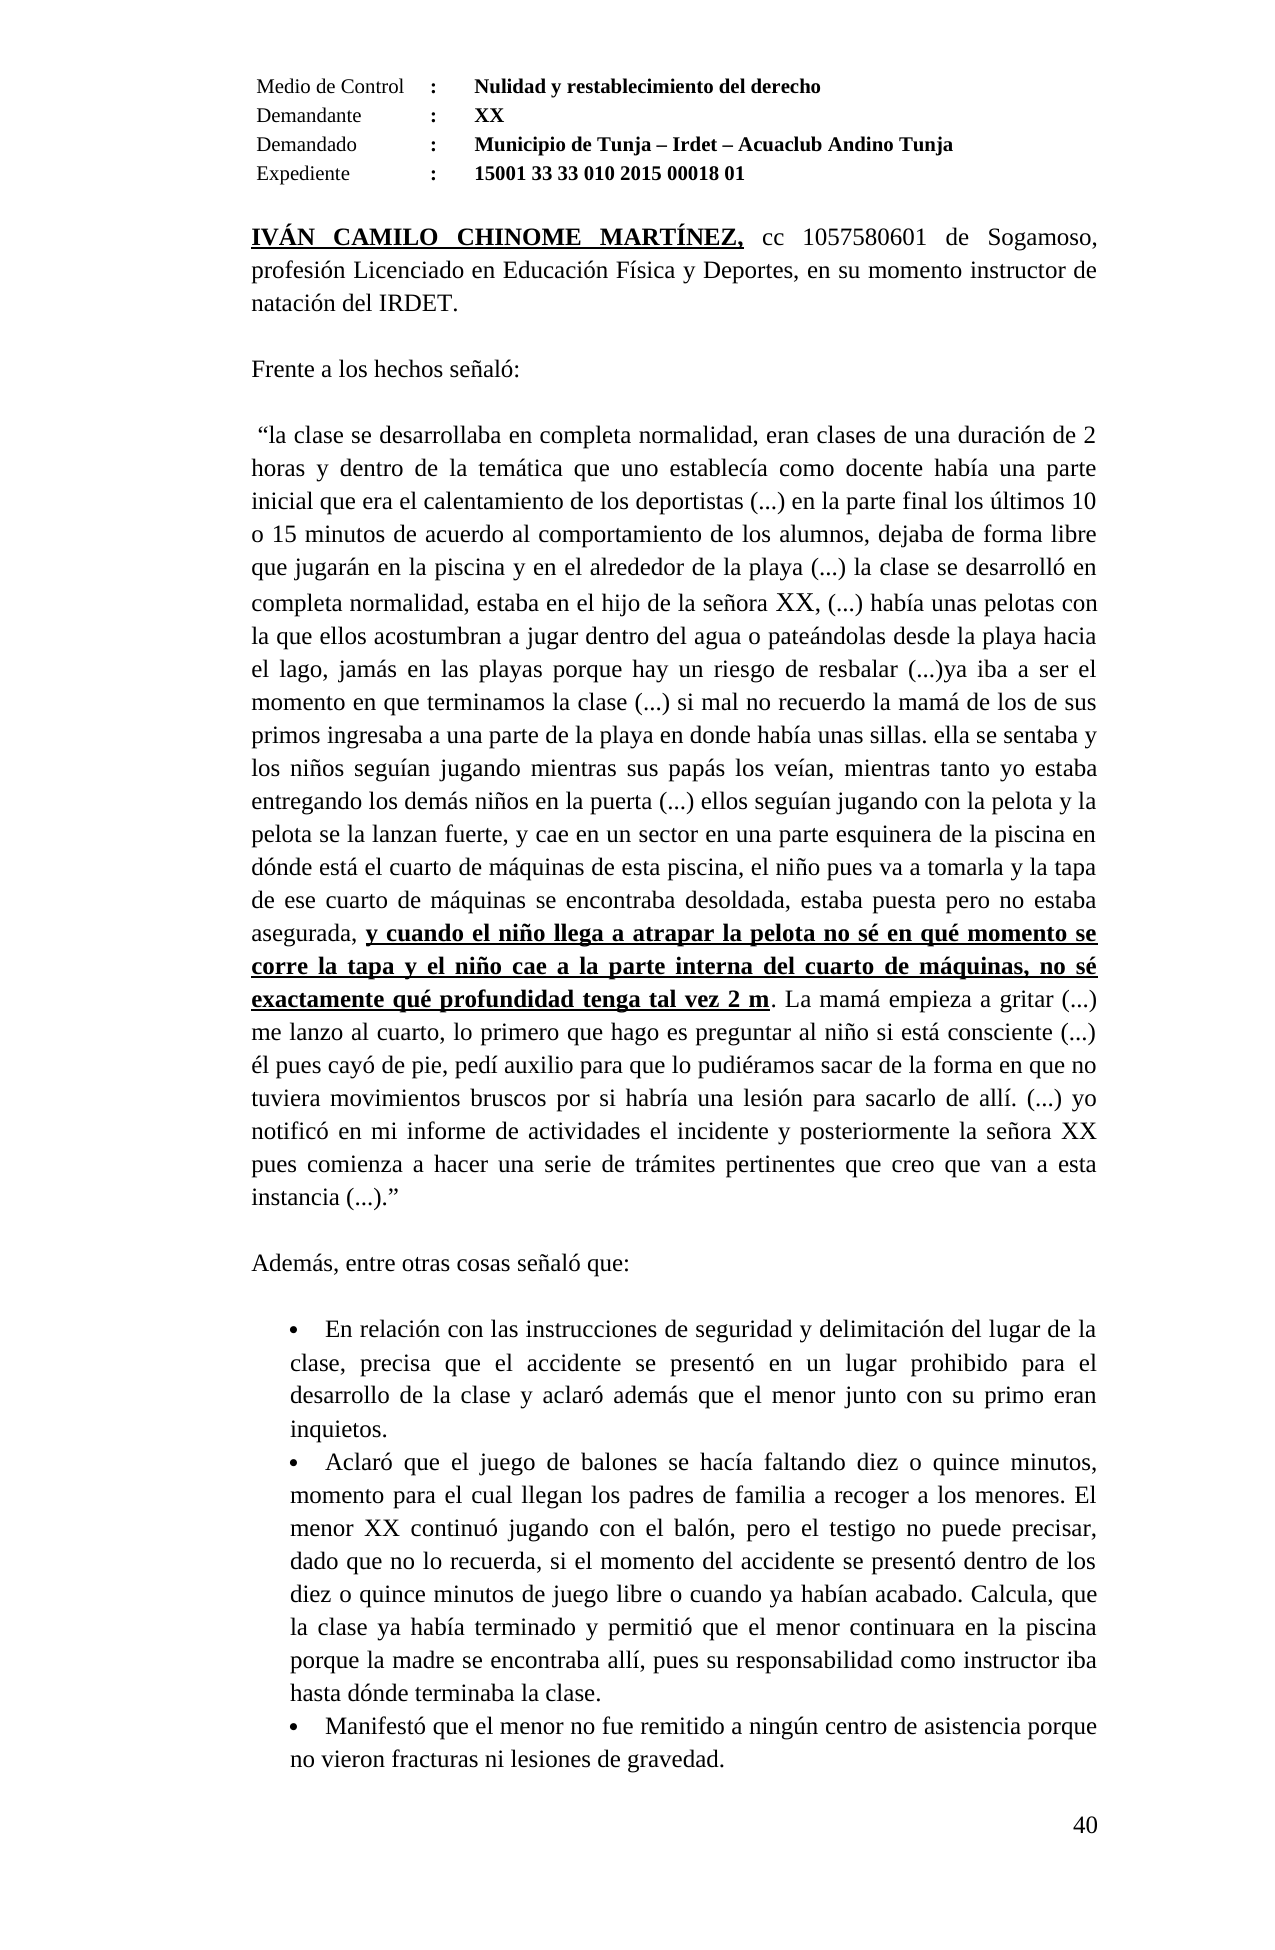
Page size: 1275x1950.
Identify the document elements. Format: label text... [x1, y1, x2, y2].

list Manifestó que el menor no fue remitido a ningún centro de asistencia porque no vieron fracturas ni lesiones de gravedad. [290, 1711, 1098, 1773]
text “la clase se desarrollaba en completa normalidad, eran clases de una duración de 2 horas y dentro de la temática que uno establecía como docente había una parte inicial que era el calentamiento de los deportistas (...) en la parte final los últimos 10 o 15 minutos de acuerdo al comportamiento de los alumnos, dejaba de forma libre que jugarán en la piscina y en el alrededor de la playa (...) la clase se desarrolló en completa normalidad, estaba en el hijo de la señora XX, (...) había unas pelotas con la que ellos acostumbran a jugar dentro del agua o pateándolas desde la playa hacia el lago, jamás en las playas porque hay un riesgo de resbalar (...)ya iba a ser el momento en que terminamos la clase (...) si mal no recuerdo la mamá de los de sus primos ingresaba a una parte de la playa en donde había unas sillas. ella se sentaba y los niños seguían jugando mientras sus papás los veían, mientras tanto yo estaba entregando los demás niños en la puerta (...) ellos seguían jugando con la pelota y la pelota se la lanzan fuerte, y cae en un sector en una parte esquinera de la piscina en dónde está el cuarto de máquinas de esta piscina, el niño pues va a tomarla y la tapa de ese cuarto de máquinas se encontraba desoldada, estaba puesta pero no estaba asegurada, y cuando el niño llega a atrapar la pelota no sé en qué momento se corre la tapa y el niño cae a la parte interna del cuarto de máquinas, no sé exactamente qué profundidad tenga tal vez 2 m. La mamá empieza a gritar (...) me lanzo al cuarto, lo primero que hago es preguntar al niño si está consciente (...) él pues cayó de pie, pedí auxilio para que lo pudiéramos sacar de la forma en que no tuviera movimientos bruscos por si habría una lesión para sacarlo de allí. (...) yo notificó en mi informe de actividades el incidente y posteriormente la señora XX pues comienza a hacer una serie de trámites pertinentes que creo que van a esta instancia (...).” [251, 420, 1098, 976]
text Además, entre otras cosas señaló que: [177, 1248, 1098, 1277]
text Frente a los hechos señaló: [177, 354, 1098, 383]
text “la clase se desarrollaba en completa normalidad, eran clases de una duración de 2 horas y dentro de la temática que uno establecía como docente había una parte inicial que era el calentamiento de los deportistas (...) en la parte final los últimos 10 o 15 minutos de acuerdo al comportamiento de los alumnos, dejaba de forma libre que jugarán en la piscina y en el alrededor de la playa (...) la clase se desarrolló en completa normalidad, estaba en el hijo de la señora XX, (...) había unas pelotas con la que ellos acostumbran a jugar dentro del agua o pateándolas desde la playa hacia el lago, jamás en las playas porque hay un riesgo de resbalar (...)ya iba a ser el momento en que terminamos la clase (...) si mal no recuerdo la mamá de los de sus primos ingresaba a una parte de la playa en donde había unas sillas. ella se sentaba y los niños seguían jugando mientras sus papás los veían, mientras tanto yo estaba entregando los demás niños en la puerta (...) ellos seguían jugando con la pelota y la pelota se la lanzan fuerte, y cae en un sector en una parte esquinera de la piscina en dónde está el cuarto de máquinas de esta piscina, el niño pues va a tomarla y la tapa de ese cuarto de máquinas se encontraba desoldada, estaba puesta pero no estaba asegurada, y cuando el niño llega a atrapar la pelota no sé en qué momento se corre la tapa y el niño cae a la parte interna del cuarto de máquinas, no sé exactamente qué profundidad tenga tal vez 2 m. La mamá empieza a gritar (...) me lanzo al cuarto, lo primero que hago es preguntar al niño si está consciente (...) él pues cayó de pie, pedí auxilio para que lo pudiéramos sacar de la forma en que no tuviera movimientos bruscos por si habría una lesión para sacarlo de allí. (...) yo notificó en mi informe de actividades el incidente y posteriormente la señora XX pues comienza a hacer una serie de trámites pertinentes que creo que van a esta instancia (...).” [251, 978, 1098, 1211]
list En relación con las instrucciones de seguridad y delimitación del lugar de la clase, precisa que el accidente se presentó en un lugar prohibido para el desarrollo de la clase y aclaró además que el menor junto con su primo eran inquietos. [290, 1314, 1098, 1442]
text IVÁN CAMILO CHINOME MARTÍNEZ, cc 1057580601 de Sogamoso, profesión Licenciado en Educación Física y Deportes, en su momento instructor de natación del IRDET. [251, 222, 1098, 317]
list Aclaró que el juego de balones se hacía faltando diez o quince minutos, momento para el cual llegan los padres de familia a recoger a los menores. El menor XX continuó jugando con el balón, pero el testigo no puede precisar, dado que no lo recuerda, si el momento del accidente se presentó dentro de los diez o quince minutos de juego libre o cuando ya habían acabado. Calcula, que la clase ya había terminado y permitió que el menor continuara en la piscina porque la madre se encontraba allí, pues su responsabilidad como instructor iba hasta dónde terminaba la clase. [290, 1447, 1098, 1707]
